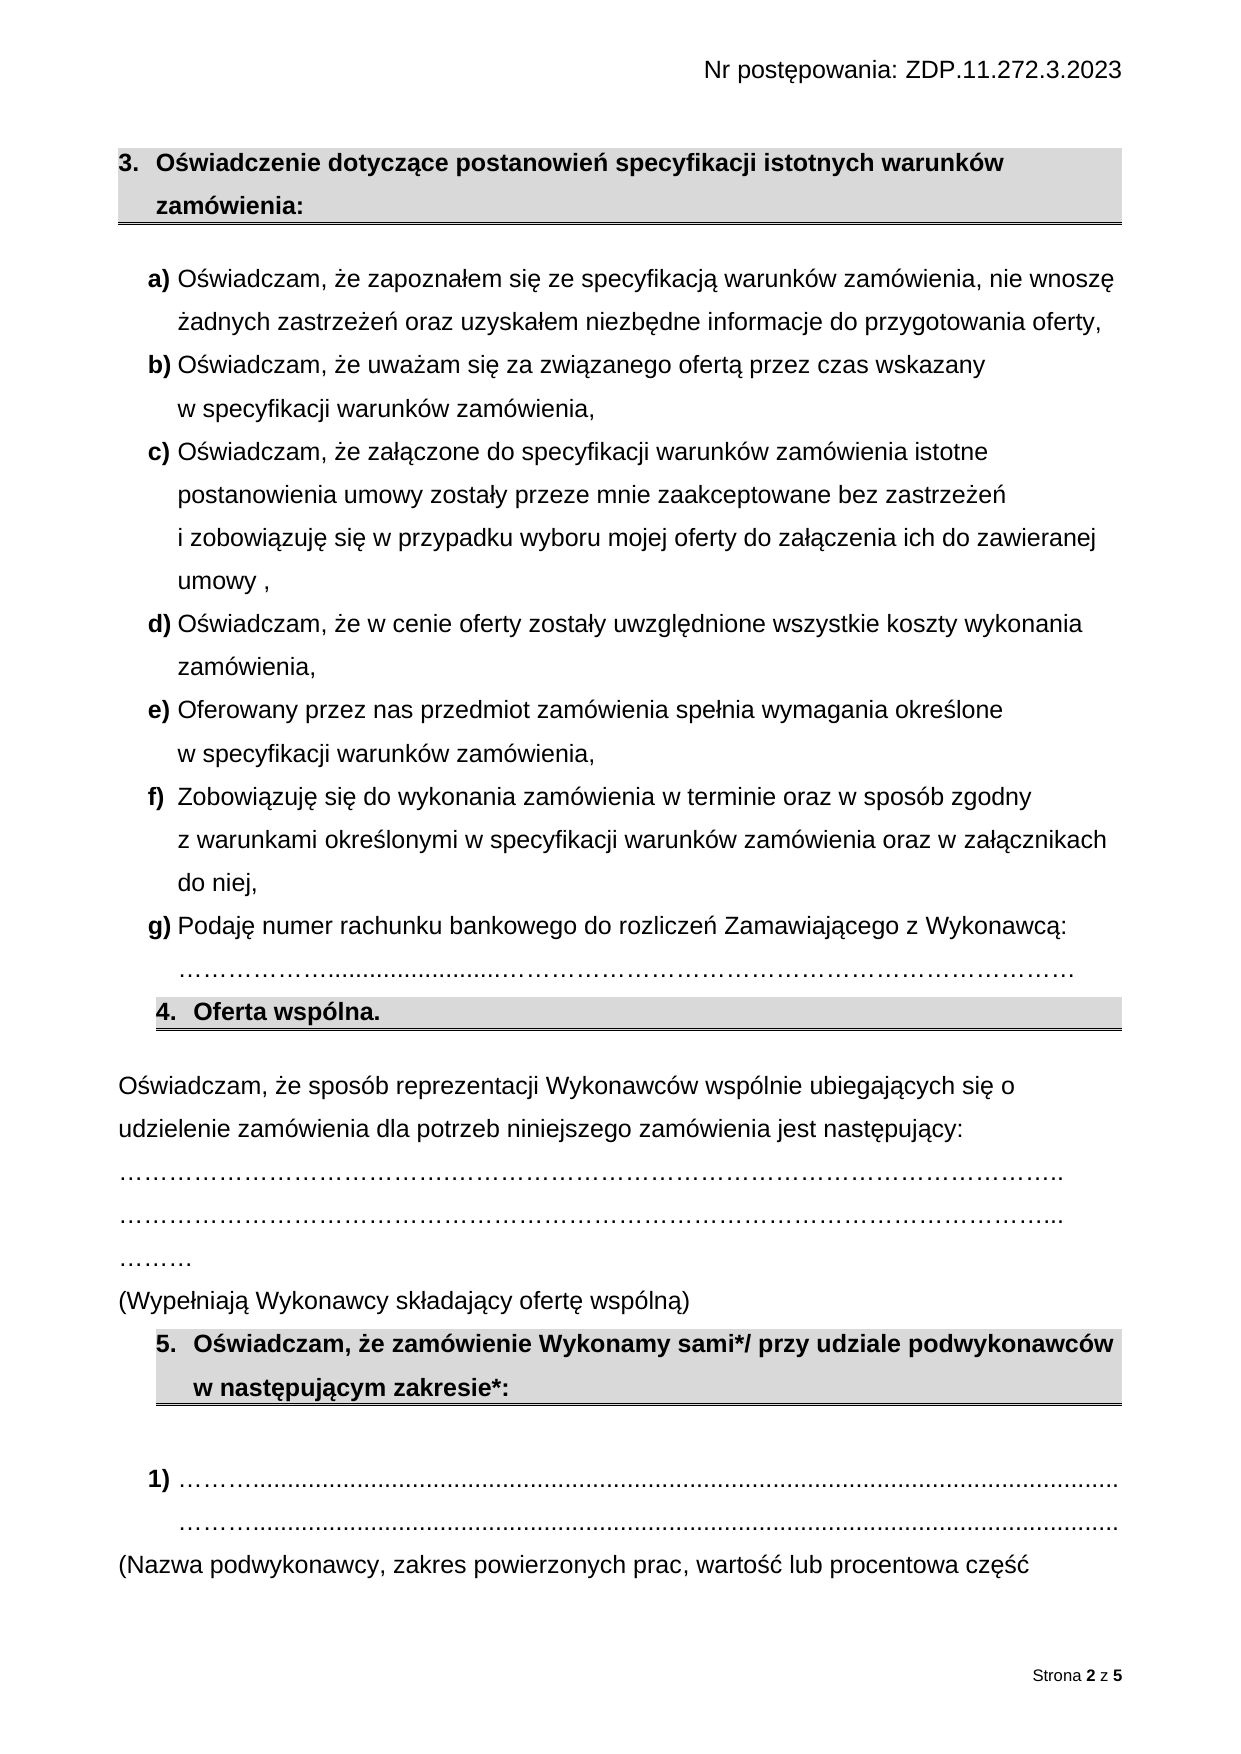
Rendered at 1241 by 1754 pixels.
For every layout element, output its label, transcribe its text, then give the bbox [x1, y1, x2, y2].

list ………............................................................................................................................. [148, 1464, 1122, 1493]
list Oświadczam, że załączone do specyfikacji warunków zamówienia istotne postanowienia umowy zostały przeze mnie zaakceptowane bez zastrzeżeń i zobowiązuję się w przypadku wyboru mojej oferty do załączenia ich do zawieranej umowy , [148, 437, 1122, 595]
list Oświadczam, że uważam się za związanego ofertą przez czas wskazany w specyfikacji warunków zamówienia, [148, 350, 1122, 422]
list Podaję numer rachunku bankowego do rozliczeń Zamawiającego z Wykonawcą: ……………….........................…………………………………………………………… [148, 911, 1122, 983]
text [118, 1550, 1122, 1579]
list ………............................................................................................................................. [177, 1507, 1122, 1536]
list Oświadczam, że w cenie oferty zostały uwzględnione wszystkie koszty wykonania zamówienia, [148, 609, 1122, 681]
list Oświadczenie dotyczące postanowień specyfikacji istotnych warunków zamówienia: [118, 148, 1122, 222]
list Oświadczam, że zamówienie Wykonamy sami*/ przy udziale podwykonawców w następującym zakresie*: [156, 1329, 1122, 1403]
list Zobowiązuję się do wykonania zamówienia w terminie oraz w sposób zgodny z warunkami określonymi w specyfikacji warunków zamówienia oraz w załącznikach do niej, [148, 782, 1122, 897]
text Oświadczam, że sposób reprezentacji Wykonawców wspólnie ubiegających się o udzielenie zamówienia dla potrzeb niniejszego zamówienia jest następujący: ………………………………….………………………………………………………………..…………………………………………………………………………………………………...……… [118, 1071, 1122, 1272]
list Oferowany przez nas przedmiot zamówienia spełnia wymagania określone w specyfikacji warunków zamówienia, [148, 695, 1122, 767]
list Oświadczam, że zapoznałem się ze specyfikacją warunków zamówienia, nie wnoszę żadnych zastrzeżeń oraz uzyskałem niezbędne informacje do przygotowania oferty, [148, 264, 1122, 336]
list Oferta wspólna. [156, 997, 1122, 1028]
text (Wypełniają Wykonawcy składający ofertę wspólną) [118, 1286, 1122, 1315]
